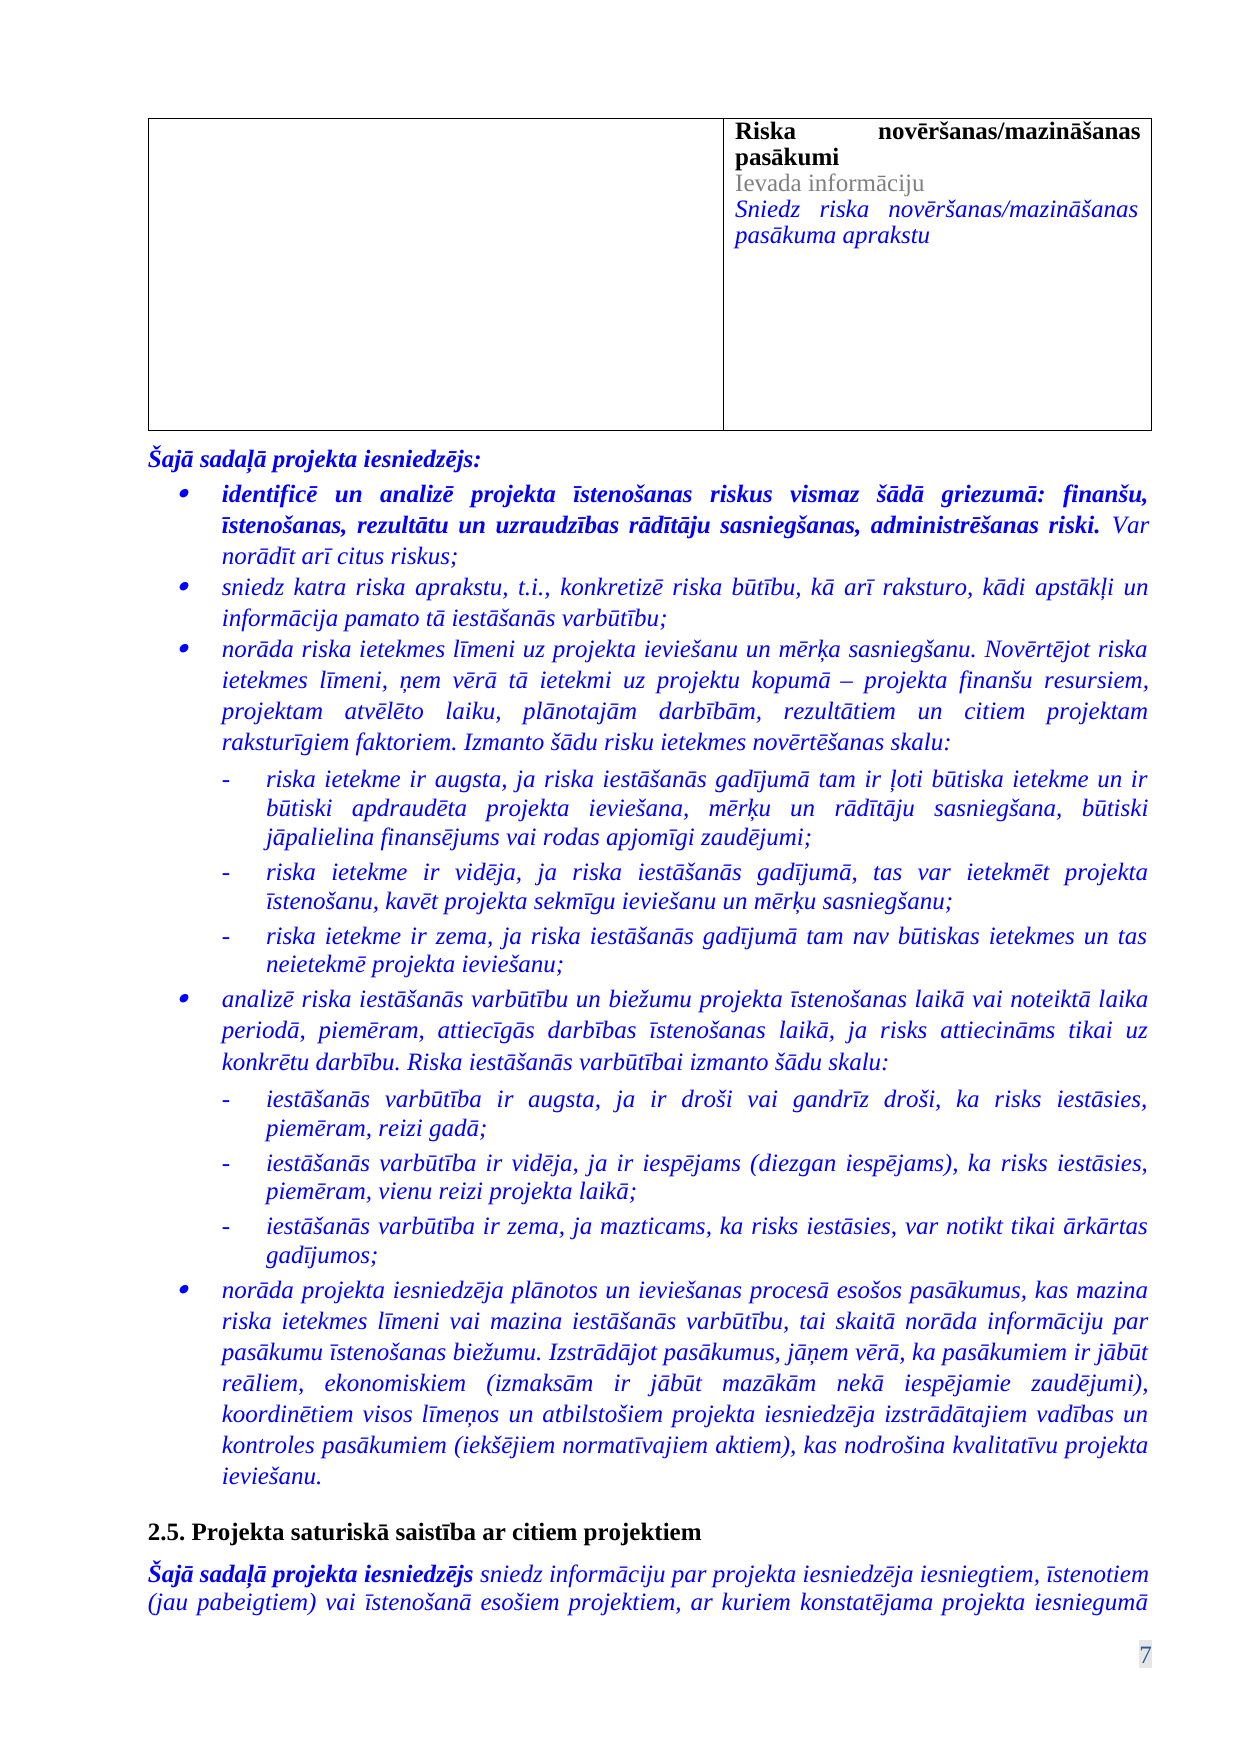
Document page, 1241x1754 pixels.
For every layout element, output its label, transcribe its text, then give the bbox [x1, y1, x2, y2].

table_cell Riska novēršanas/mazināšanas pasākumi Ievada informāciju Sniedz riska novēršanas/mazināšanas pasākuma aprakstu [724, 119, 1151, 430]
list iestāšanās varbūtība ir augsta, ja ir droši vai gandrīz droši, ka risks iestāsies, piemēram, reizi gadā; [222, 1084, 1152, 1141]
subtitle 2.5. Projekta saturiskā saistība ar citiem projektiem [148, 1517, 1152, 1546]
list analizē riska iestāšanās varbūtību un biežumu projekta īstenošanas laikā vai noteiktā laika periodā, piemēram, attiecīgās darbības īstenošanas laikā, ja risks attiecināms tikai uz konkrētu darbību. Riska iestāšanās varbūtībai izmanto šādu skalu: [177, 984, 1152, 1075]
list iestāšanās varbūtība ir vidēja, ja ir iespējams (diezgan iespējams), ka risks iestāsies, piemēram, vienu reizi projekta laikā; [222, 1148, 1152, 1205]
list norāda riska ietekmes līmeni uz projekta ieviešanu un mērķa sasniegšanu. Novērtējot riska ietekmes līmeni, ņem vērā tā ietekmi uz projektu kopumā – projekta finanšu resursiem, projektam atvēlēto laiku, plānotajām darbībām, rezultātiem un citiem projektam raksturīgiem faktoriem. Izmanto šādu risku ietekmes novērtēšanas skalu: [177, 634, 1152, 756]
list sniedz katra riska aprakstu, t.i., konkretizē riska būtību, kā arī raksturo, kādi apstākļi un informācija pamato tā iestāšanās varbūtību; [177, 572, 1152, 632]
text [148, 1559, 1152, 1616]
text Šajā sadaļā projekta iesniedzējs: [148, 444, 1152, 473]
list riska ietekme ir augsta, ja riska iestāšanās gadījumā tam ir ļoti būtiska ietekme un ir būtiski apdraudēta projekta ieviešana, mērķu un rādītāju sasniegšana, būtiski jāpalielina finansējums vai rodas apjomīgi zaudējumi; [222, 764, 1152, 851]
list norāda projekta iesniedzēja plānotos un ieviešanas procesā esošos pasākumus, kas mazina riska ietekmes līmeni vai mazina iestāšanās varbūtību, tai skaitā norāda informāciju par pasākumu īstenošanas biežumu. Izstrādājot pasākumus, jāņem vērā, ka pasākumiem ir jābūt reāliem, ekonomiskiem (izmaksām ir jābūt mazākām nekā iespējamie zaudējumi), koordinētiem visos līmeņos un atbilstošiem projekta iesniedzēja izstrādātajiem vadības un kontroles pasākumiem (iekšējiem normatīvajiem aktiem), kas nodrošina kvalitatīvu projekta ieviešanu. [177, 1275, 1152, 1490]
list iestāšanās varbūtība ir zema, ja mazticams, ka risks iestāsies, var notikt tikai ārkārtas gadījumos; [222, 1211, 1152, 1269]
list identificē un analizē projekta īstenošanas riskus vismaz šādā griezumā: finanšu, īstenošanas, rezultātu un uzraudzības rādītāju sasniegšanas, administrēšanas riski. Var norādīt arī citus riskus; [177, 479, 1152, 570]
list riska ietekme ir zema, ja riska iestāšanās gadījumā tam nav būtiskas ietekmes un tas neietekmē projekta ieviešanu; [222, 921, 1152, 978]
list riska ietekme ir vidēja, ja riska iestāšanās gadījumā, tas var ietekmēt projekta īstenošanu, kavēt projekta sekmīgu ieviešanu un mērķu sasniegšanu; [222, 857, 1152, 914]
